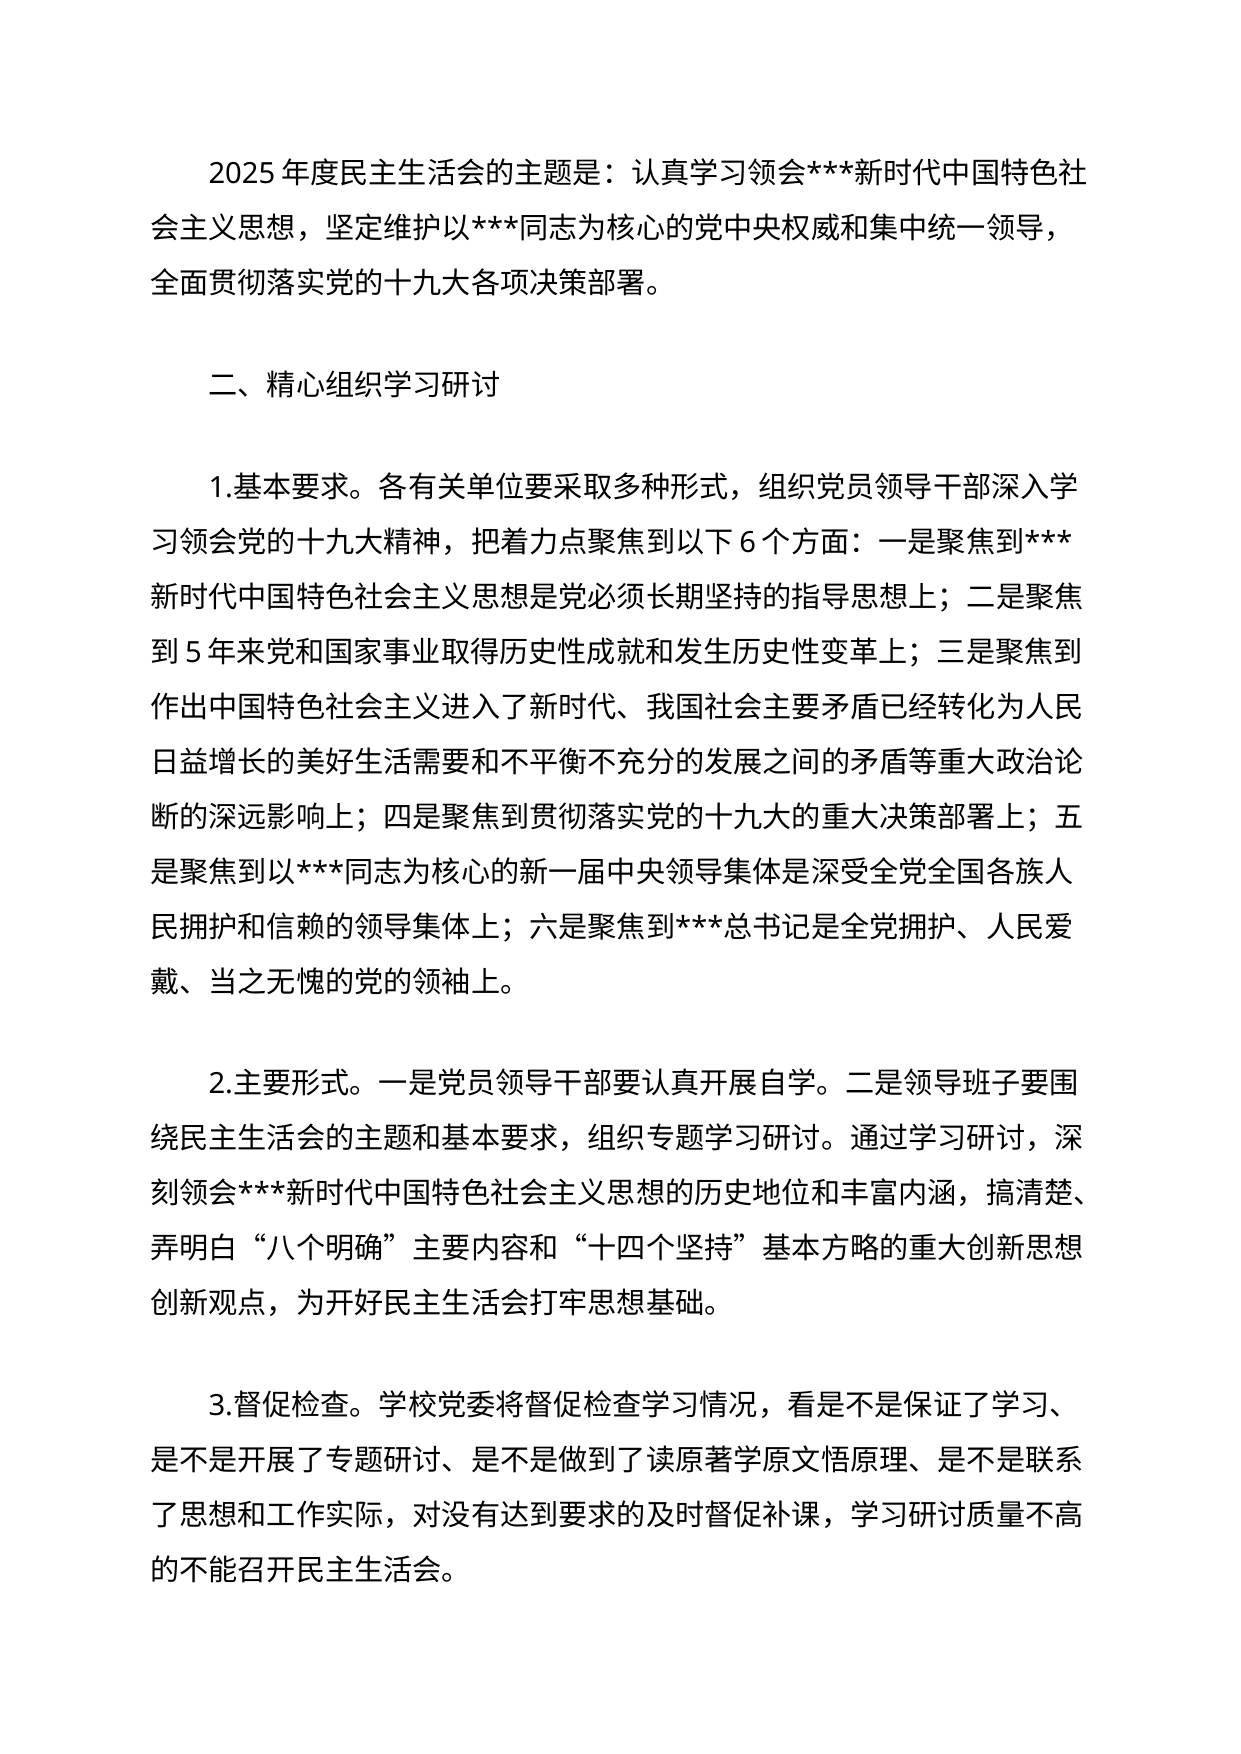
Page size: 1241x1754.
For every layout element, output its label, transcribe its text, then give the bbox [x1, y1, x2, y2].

text 二、精心组织学习研讨 [150, 362, 1090, 404]
text 2025年度民主生活会的主题是：认真学习领会***新时代中国特色社会主义思想，坚定维护以***同志为核心的党中央权威和集中统一领导，全面贯彻落实党的十九大各项决策部署。 [150, 150, 1090, 302]
text 3.督促检查。学校党委将督促检查学习情况，看是不是保证了学习、是不是开展了专题研讨、是不是做到了读原著学原文悟原理、是不是联系了思想和工作实际，对没有达到要求的及时督促补课，学习研讨质量不高的不能召开民主生活会。 [150, 1381, 1090, 1588]
text 1.基本要求。各有关单位要采取多种形式，组织党员领导干部深入学习领会党的十九大精神，把着力点聚焦到以下6个方面：一是聚焦到***新时代中国特色社会主义思想是党必须长期坚持的指导思想上；二是聚焦到5年来党和国家事业取得历史性成就和发生历史性变革上；三是聚焦到作出中国特色社会主义进入了新时代、我国社会主要矛盾已经转化为人民日益增长的美好生活需要和不平衡不充分的发展之间的矛盾等重大政治论断的深远影响上；四是聚焦到贯彻落实党的十九大的重大决策部署上；五是聚焦到以***同志为核心的新一届中央领导集体是深受全党全国各族人民拥护和信赖的领导集体上；六是聚焦到***总书记是全党拥护、人民爱戴、当之无愧的党的领袖上。 [150, 463, 1090, 1000]
text 2.主要形式。一是党员领导干部要认真开展自学。二是领导班子要围绕民主生活会的主题和基本要求，组织专题学习研讨。通过学习研讨，深刻领会***新时代中国特色社会主义思想的历史地位和丰富内涵，搞清楚、弄明白“八个明确”主要内容和“十四个坚持”基本方略的重大创新思想创新观点，为开好民主生活会打牢思想基础。 [150, 1060, 1090, 1322]
